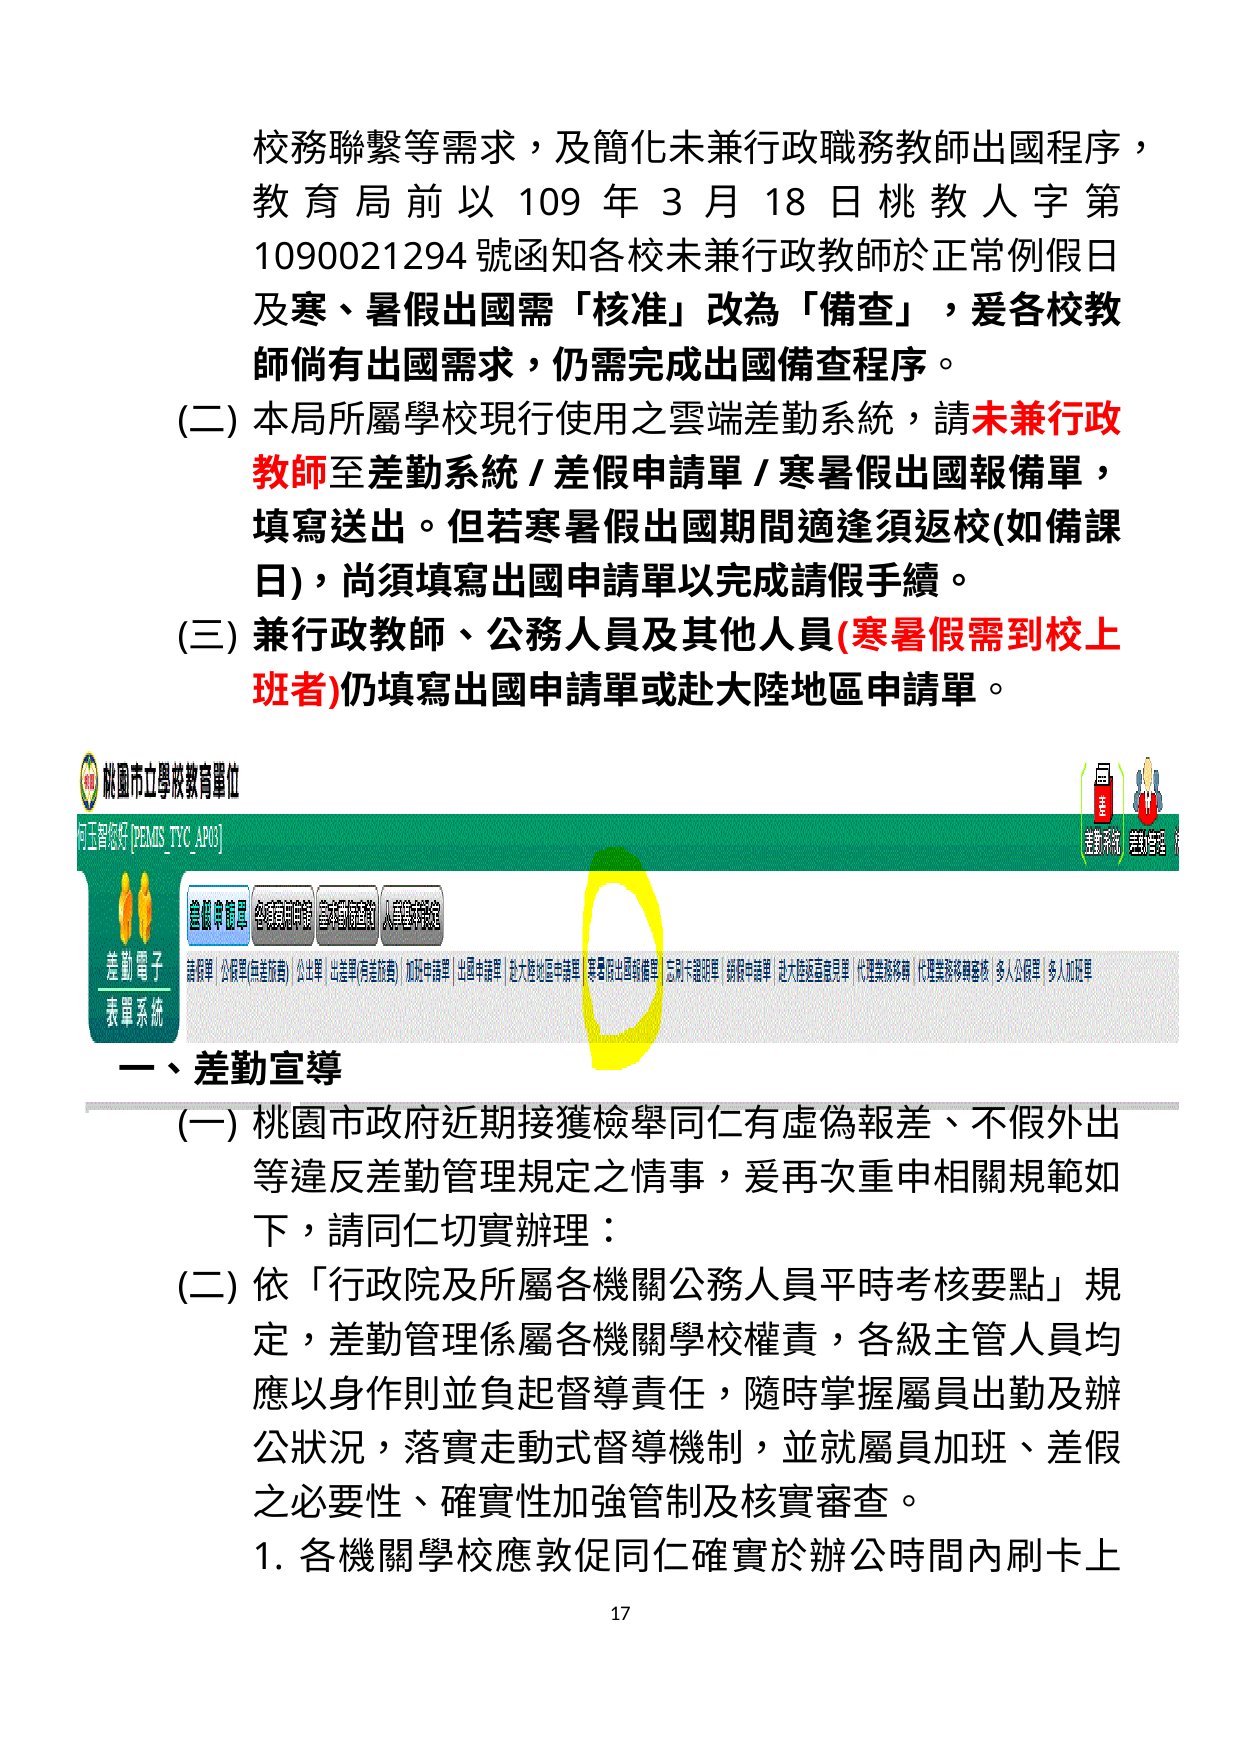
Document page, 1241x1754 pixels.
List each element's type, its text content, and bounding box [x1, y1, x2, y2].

list 差勤宣導 [118, 1039, 1122, 1093]
picture [76, 747, 1179, 1113]
list 桃園市政府近期接獲檢舉同仁有虛偽報差、不假外出等違反差勤管理規定之情事，爰再次重申相關規範如下，請同仁切實辦理： [177, 1093, 1122, 1256]
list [177, 118, 1122, 389]
list 依「行政院及所屬各機關公務人員平時考核要點」規定，差勤管理係屬各機關學校權責，各級主管人員均應以身作則並負起督導責任，隨時掌握屬員出勤及辦公狀況，落實走動式督導機制，並就屬員加班、差假之必要性、確實性加強管制及核實審查。 [177, 1256, 1122, 1526]
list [252, 1526, 1122, 1581]
list 兼行政教師、公務人員及其他人員(寒暑假需到校上班者)仍填寫出國申請單或赴大陸地區申請單。 [177, 606, 1122, 714]
list 本局所屬學校現行使用之雲端差勤系統，請未兼行政教師至差勤系統 / 差假申請單 / 寒暑假出國報備單，填寫送出。但若寒暑假出國期間適逢須返校(如備課日)，尚須填寫出國申請單以完成請假手續。 [177, 389, 1122, 606]
